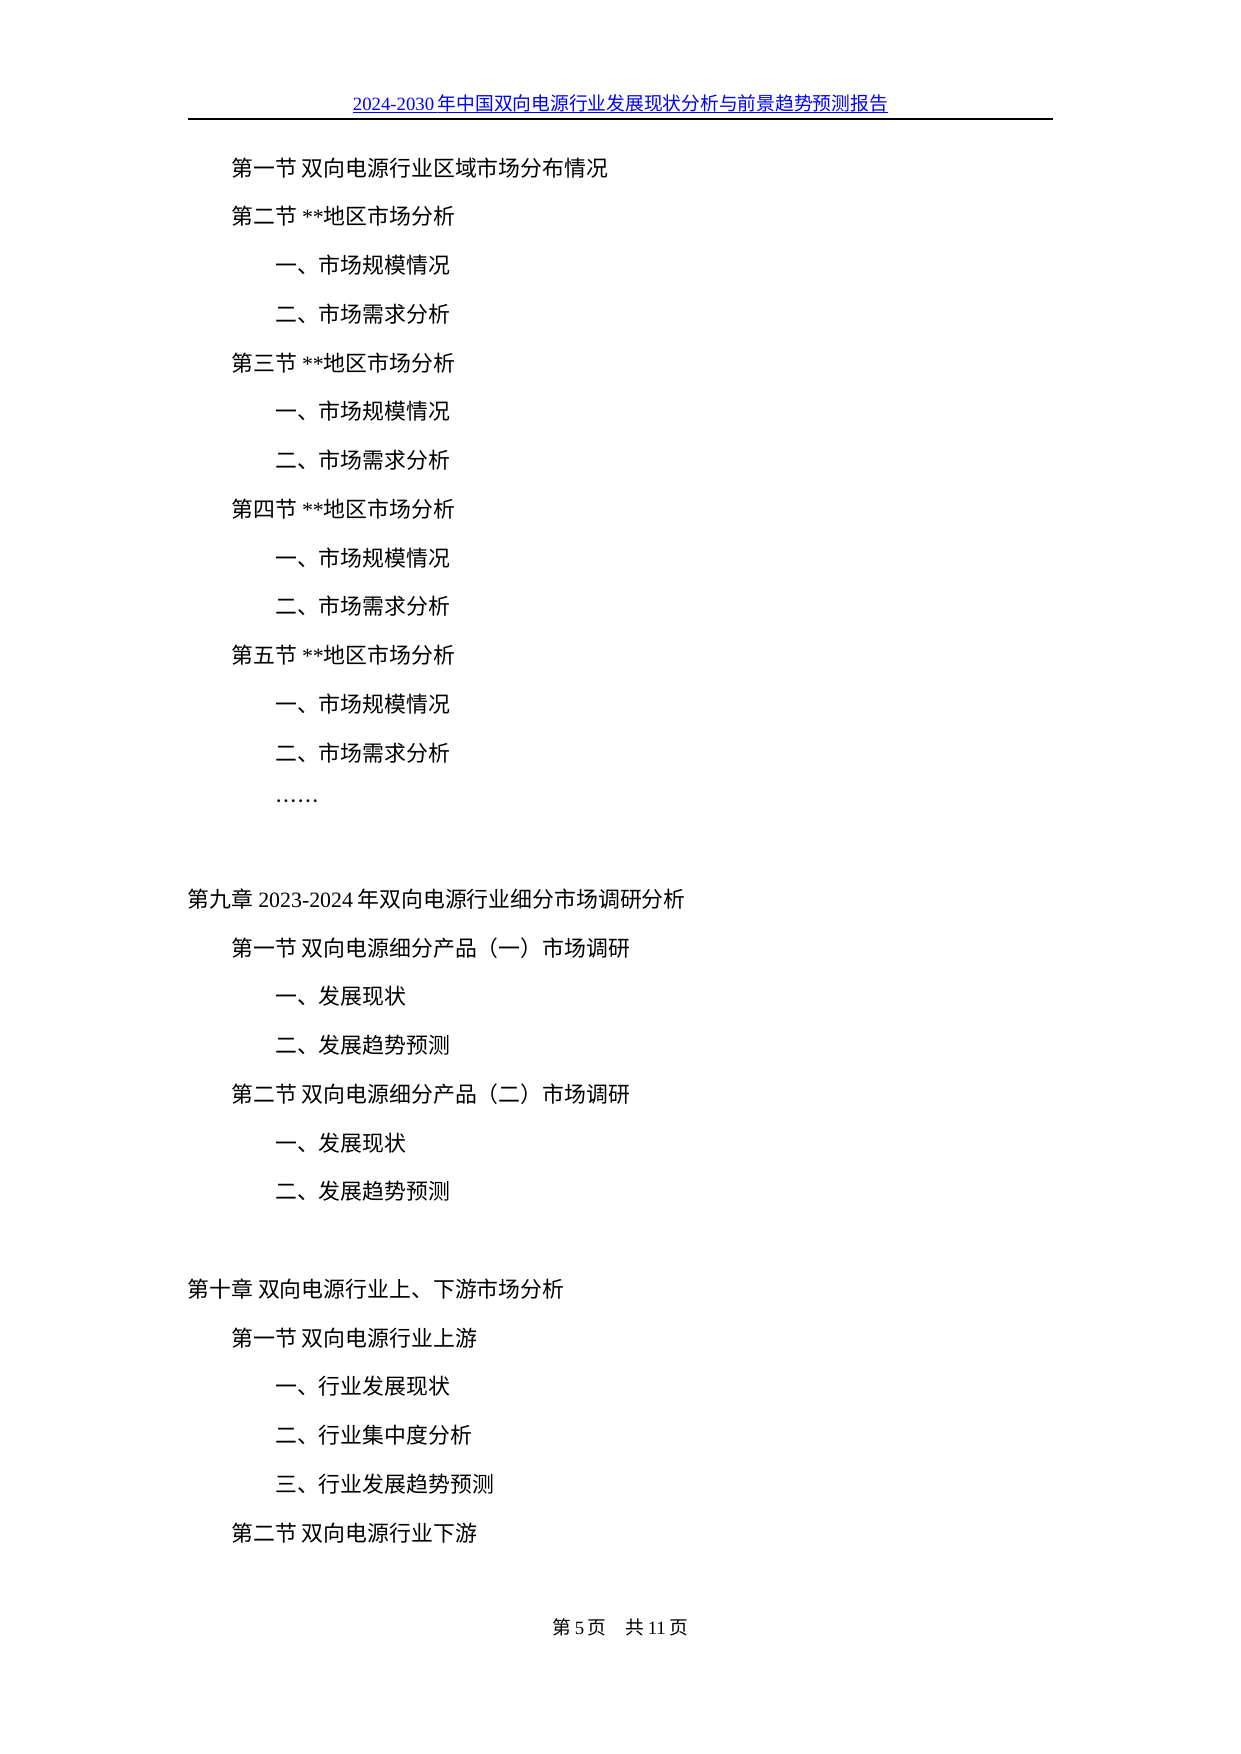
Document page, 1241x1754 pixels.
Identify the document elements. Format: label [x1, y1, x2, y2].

text [187, 150, 1053, 1548]
